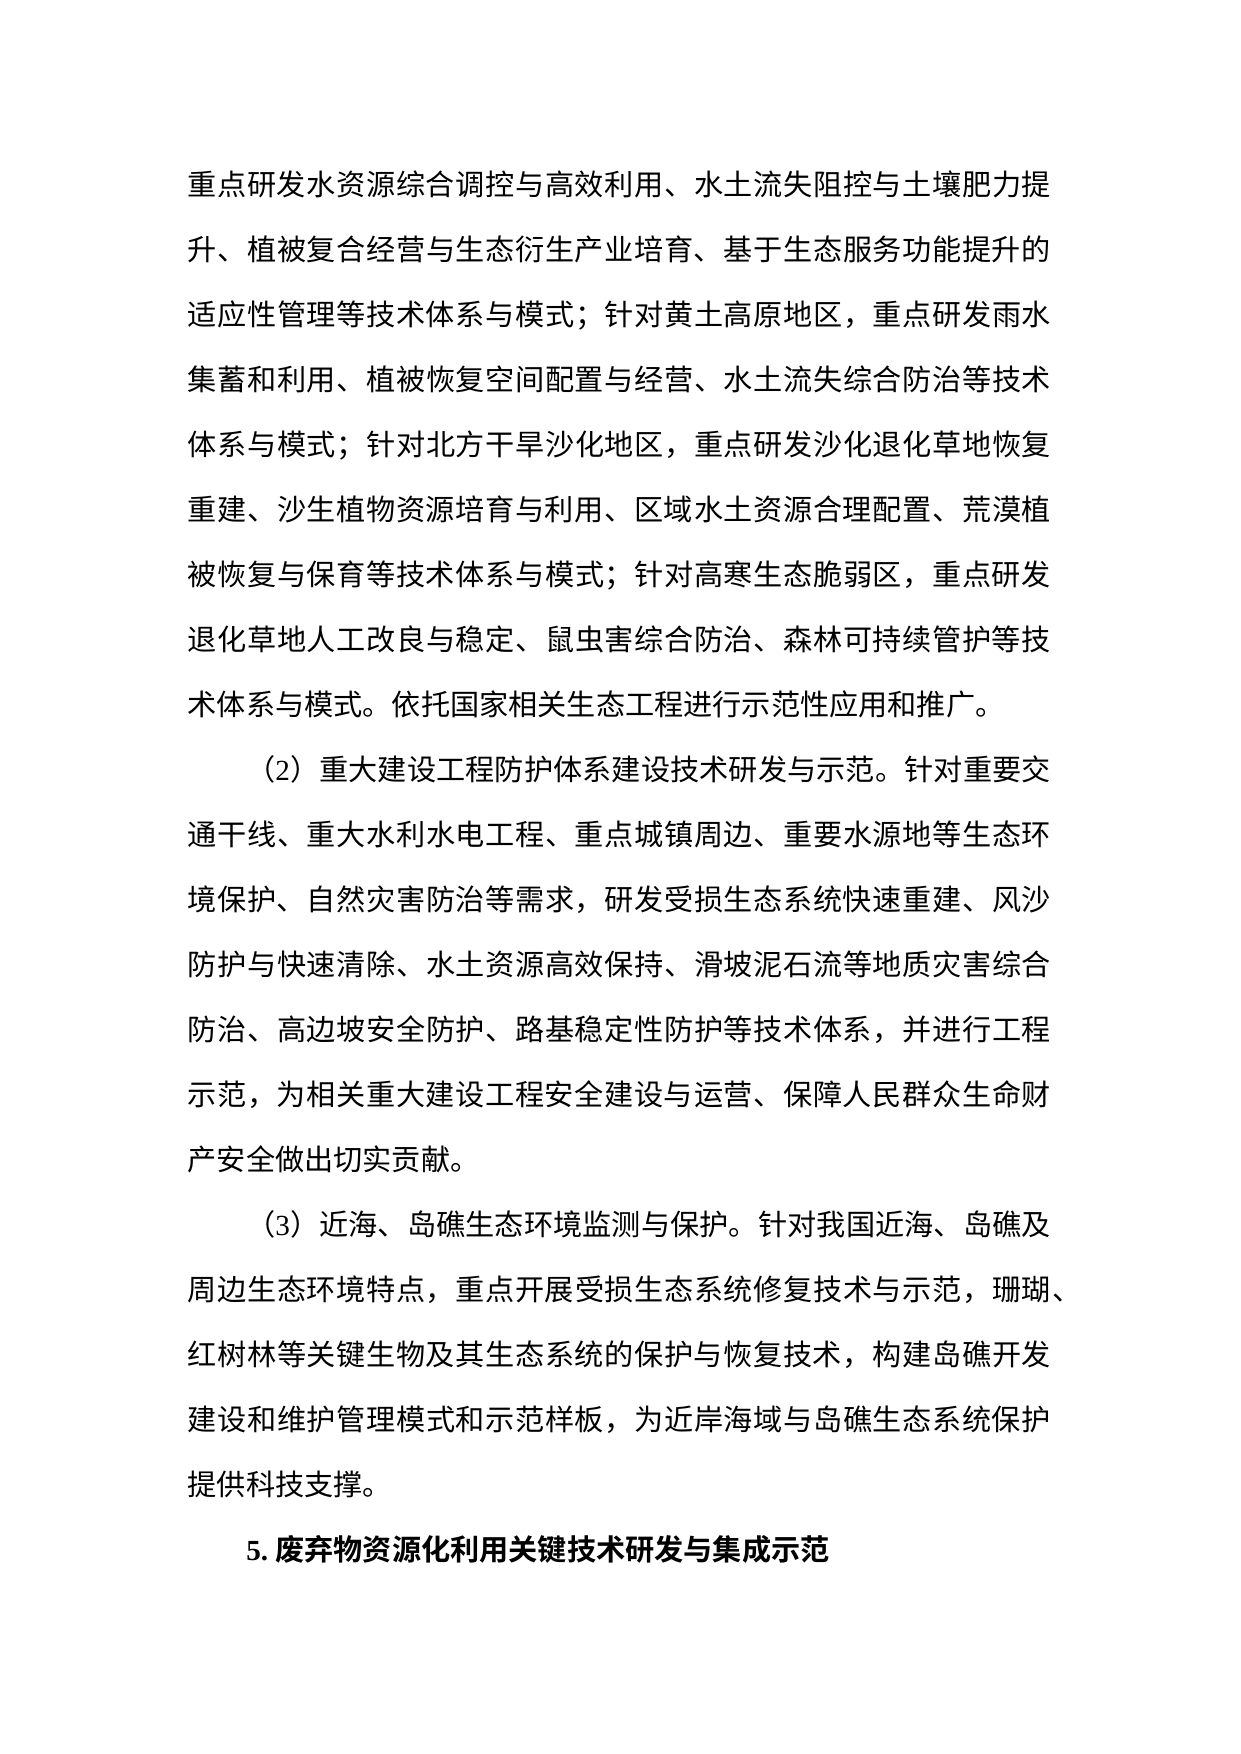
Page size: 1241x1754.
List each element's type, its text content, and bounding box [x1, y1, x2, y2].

text 5. 废弃物资源化利用关键技术研发与集成示范 [187, 1515, 1053, 1580]
text （2）重大建设工程防护体系建设技术研发与示范。针对重要交通干线、重大水利水电工程、重点城镇周边、重要水源地等生态环境保护、自然灾害防治等需求，研发受损生态系统快速重建、风沙防护与快速清除、水土资源高效保持、滑坡泥石流等地质灾害综合防治、高边坡安全防护、路基稳定性防护等技术体系，并进行工程示范，为相关重大建设工程安全建设与运营、保障人民群众生命财产安全做出切实贡献。 [187, 735, 1053, 1190]
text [187, 150, 1053, 735]
text （3）近海、岛礁生态环境监测与保护。针对我国近海、岛礁及周边生态环境特点，重点开展受损生态系统修复技术与示范，珊瑚、红树林等关键生物及其生态系统的保护与恢复技术，构建岛礁开发建设和维护管理模式和示范样板，为近岸海域与岛礁生态系统保护提供科技支撑。 [187, 1190, 1053, 1515]
